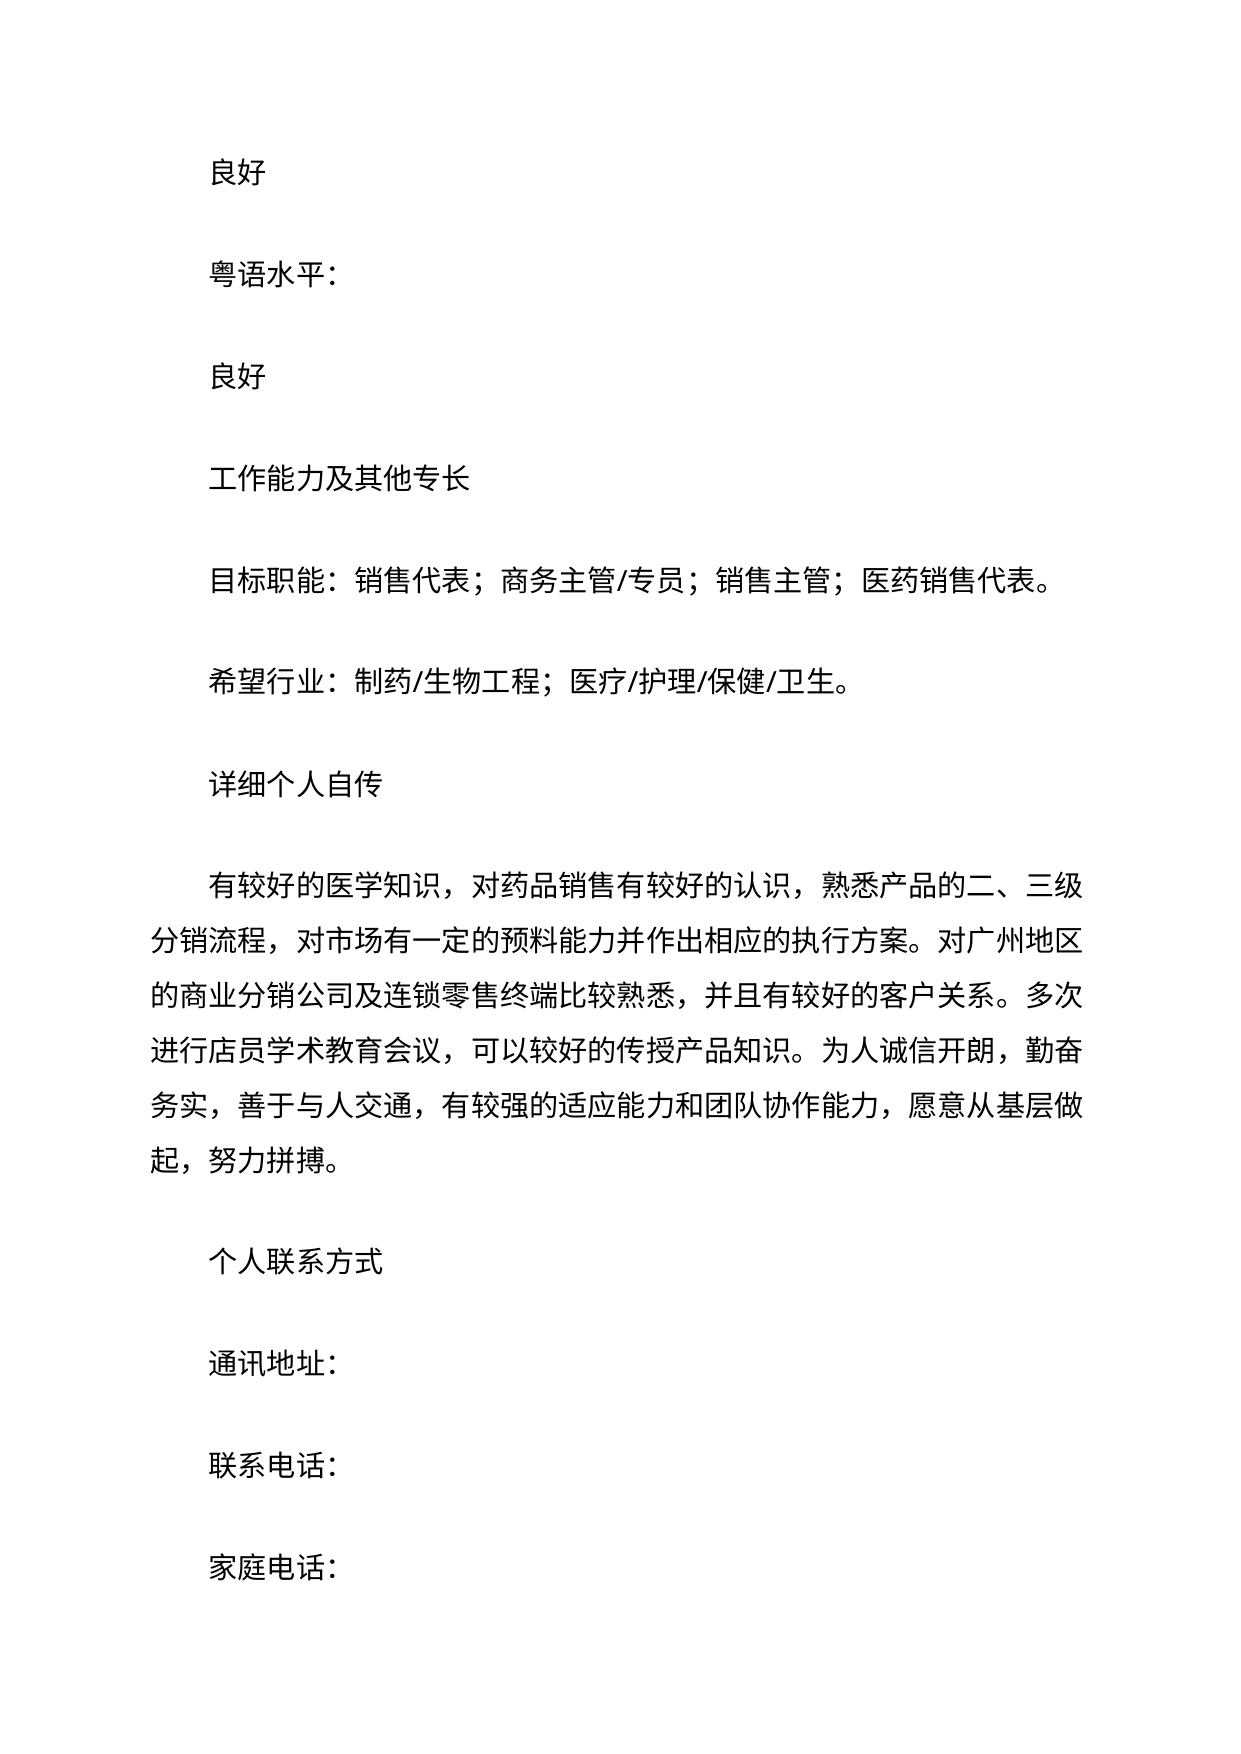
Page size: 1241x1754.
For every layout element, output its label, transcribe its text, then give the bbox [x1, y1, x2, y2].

text 有较好的医学知识，对药品销售有较好的认识，熟悉产品的二、三级分销流程，对市场有一定的预料能力并作出相应的执行方案。对广州地区的商业分销公司及连锁零售终端比较熟悉，并且有较好的客户关系。多次进行店员学术教育会议，可以较好的传授产品知识。为人诚信开朗，勤奋务实，善于与人交通，有较强的适应能力和团队协作能力，愿意从基层做起，努力拼搏。 [150, 863, 1090, 1179]
text 个人联系方式 [150, 1239, 1090, 1281]
text 联系电话： [150, 1443, 1090, 1485]
text 良好 [150, 150, 1090, 192]
text 工作能力及其他专长 [150, 455, 1090, 498]
text 良好 [150, 353, 1090, 396]
text 粤语水平： [150, 252, 1090, 294]
text 希望行业：制药/生物工程；医疗/护理/保健/卫生。 [150, 659, 1090, 701]
text 目标职能：销售代表；商务主管/专员；销售主管；医药销售代表。 [150, 557, 1090, 599]
text 家庭电话： [150, 1544, 1090, 1587]
text 详细个人自传 [150, 761, 1090, 803]
text 通讯地址： [150, 1341, 1090, 1383]
